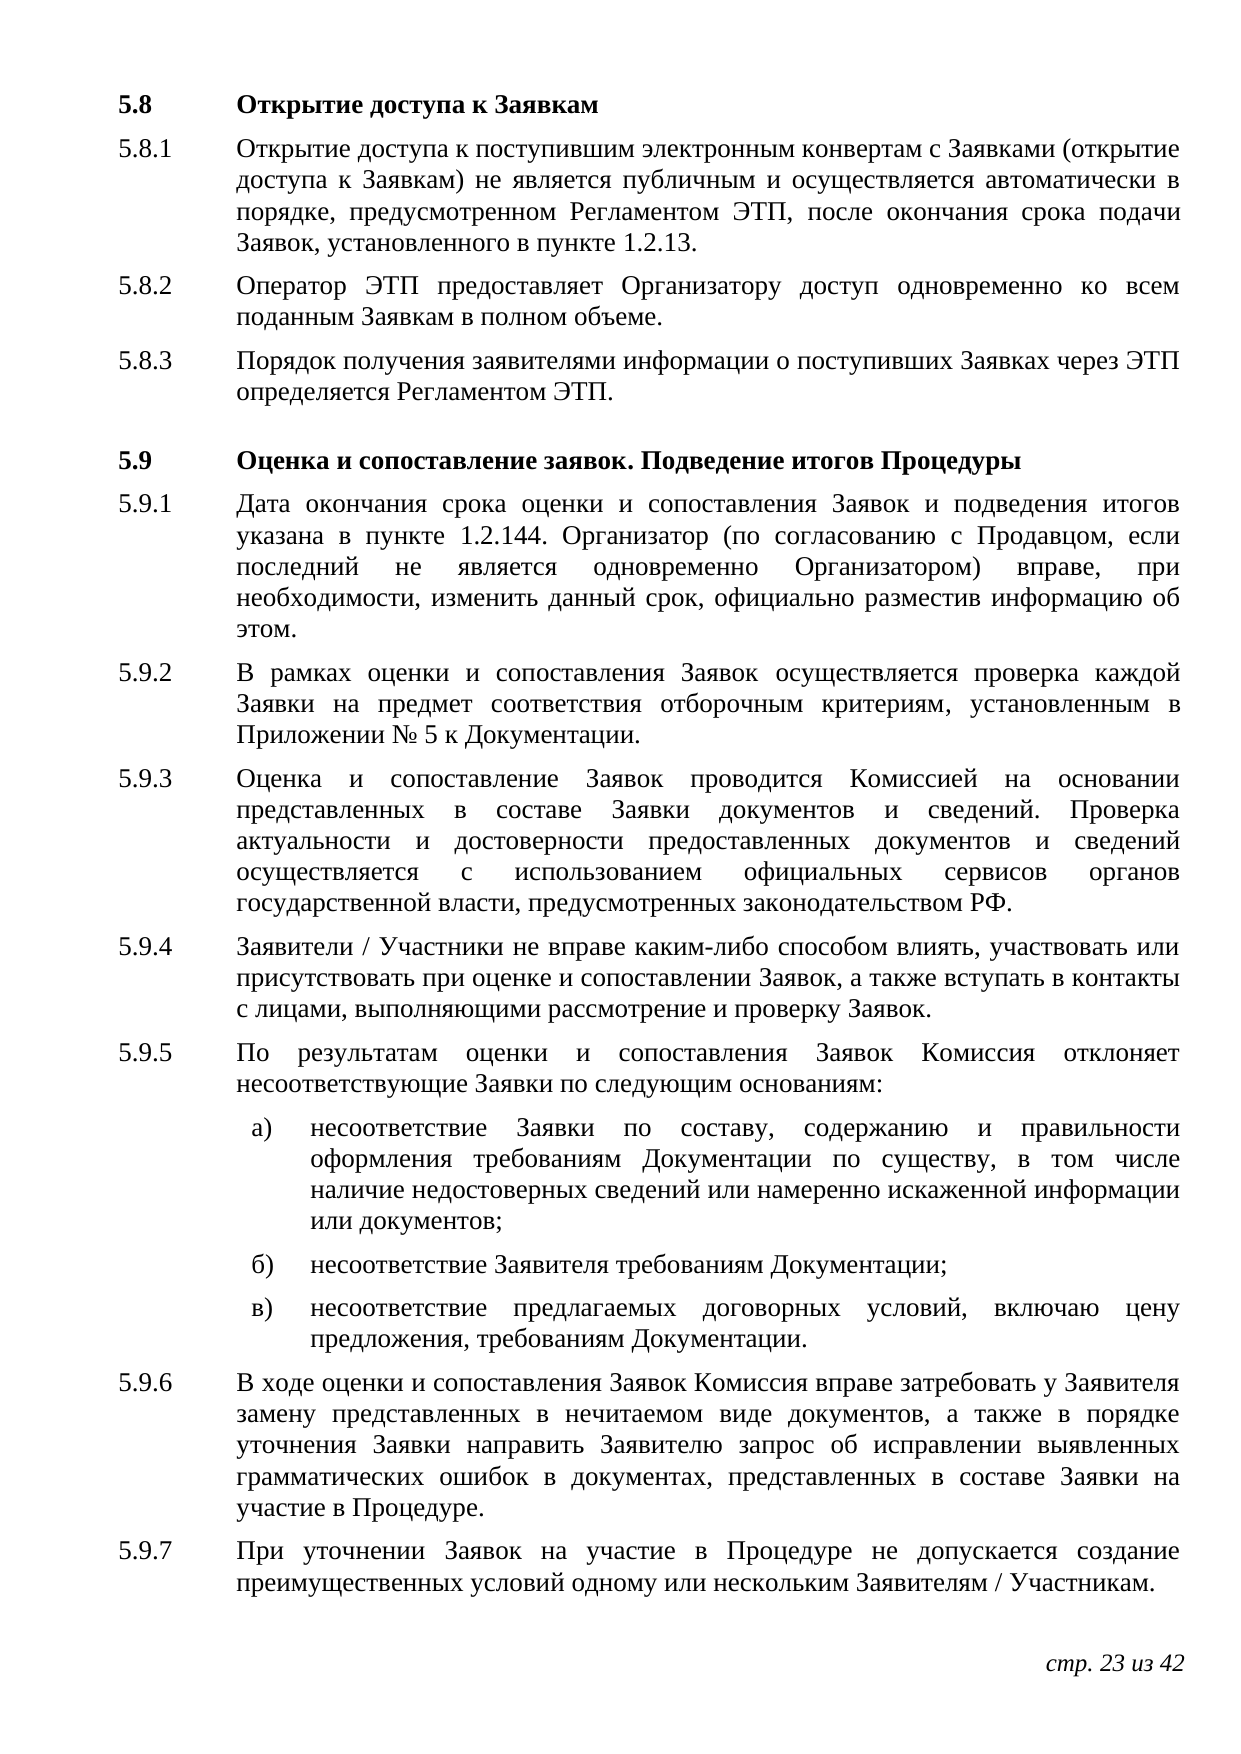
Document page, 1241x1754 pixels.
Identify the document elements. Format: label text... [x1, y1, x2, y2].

text Заявители / Участники не вправе каким-либо способом влиять, участвовать или присутствовать при оценке и сопоставлении Заявок, а также вступать в контакты с лицами, выполняющими рассмотрение и проверку Заявок. [118, 930, 1181, 1023]
subtitle Оценка и сопоставление заявок. Подведение итогов Процедуры [118, 444, 1181, 475]
text Оператор ЭТП предоставляет Организатору доступ одновременно ко всем поданным Заявкам в полном объеме. [118, 269, 1181, 332]
text В ходе оценки и сопоставления Заявок Комиссия вправе затребовать у Заявителя замену представленных в нечитаемом виде документов, а также в порядке уточнения Заявки направить Заявителю запрос об исправлении выявленных грамматических ошибок в документах, представленных в составе Заявки на участие в Процедуре. [118, 1366, 1181, 1522]
text В рамках оценки и сопоставления Заявок осуществляется проверка каждой Заявки на предмет соответствия отборочным критериям, установленным в Приложении № 5 к Документации. [118, 656, 1181, 749]
text несоответствие Заявки по составу, содержанию и правильности оформления требованиям Документации по существу, в том числе наличие недостоверных сведений или намеренно искаженной информации или документов; [251, 1111, 1181, 1235]
subtitle Открытие доступа к Заявкам [118, 89, 1181, 120]
text Порядок получения заявителями информации о поступивших Заявках через ЭТП определяется Регламентом ЭТП. [118, 344, 1181, 406]
text Дата окончания срока оценки и сопоставления Заявок и подведения итогов указана в пункте 1.2.14. Организатор (по согласованию с Продавцом, если последний не является одновременно Организатором) вправе, при необходимости, изменить данный срок, официально разместив информацию об этом. [118, 488, 1181, 643]
text При уточнении Заявок на участие в Процедуре не допускается создание преимущественных условий одному или нескольким Заявителям / Участникам. [118, 1534, 1181, 1597]
text несоответствие предлагаемых договорных условий, включаю цену предложения, требованиям Документации. [251, 1291, 1181, 1354]
text Открытие доступа к поступившим электронным конвертам с Заявками (открытие доступа к Заявкам) не является публичным и осуществляется автоматически в порядке, предусмотренном Регламентом ЭТП, после окончания срока подачи Заявок, установленного в пункте 1.2.13. [118, 132, 1181, 257]
text Оценка и сопоставление Заявок проводится Комиссией на основании представленных в составе Заявки документов и сведений. Проверка актуальности и достоверности предоставленных документов и сведений осуществляется с использованием официальных сервисов органов государственной власти, предусмотренных законодательством РФ. [118, 762, 1181, 917]
text По результатам оценки и сопоставления Заявок Комиссия отклоняет несоответствующие Заявки по следующим основаниям: [118, 1036, 1181, 1098]
text несоответствие Заявителя требованиям Документации; [251, 1248, 1181, 1279]
